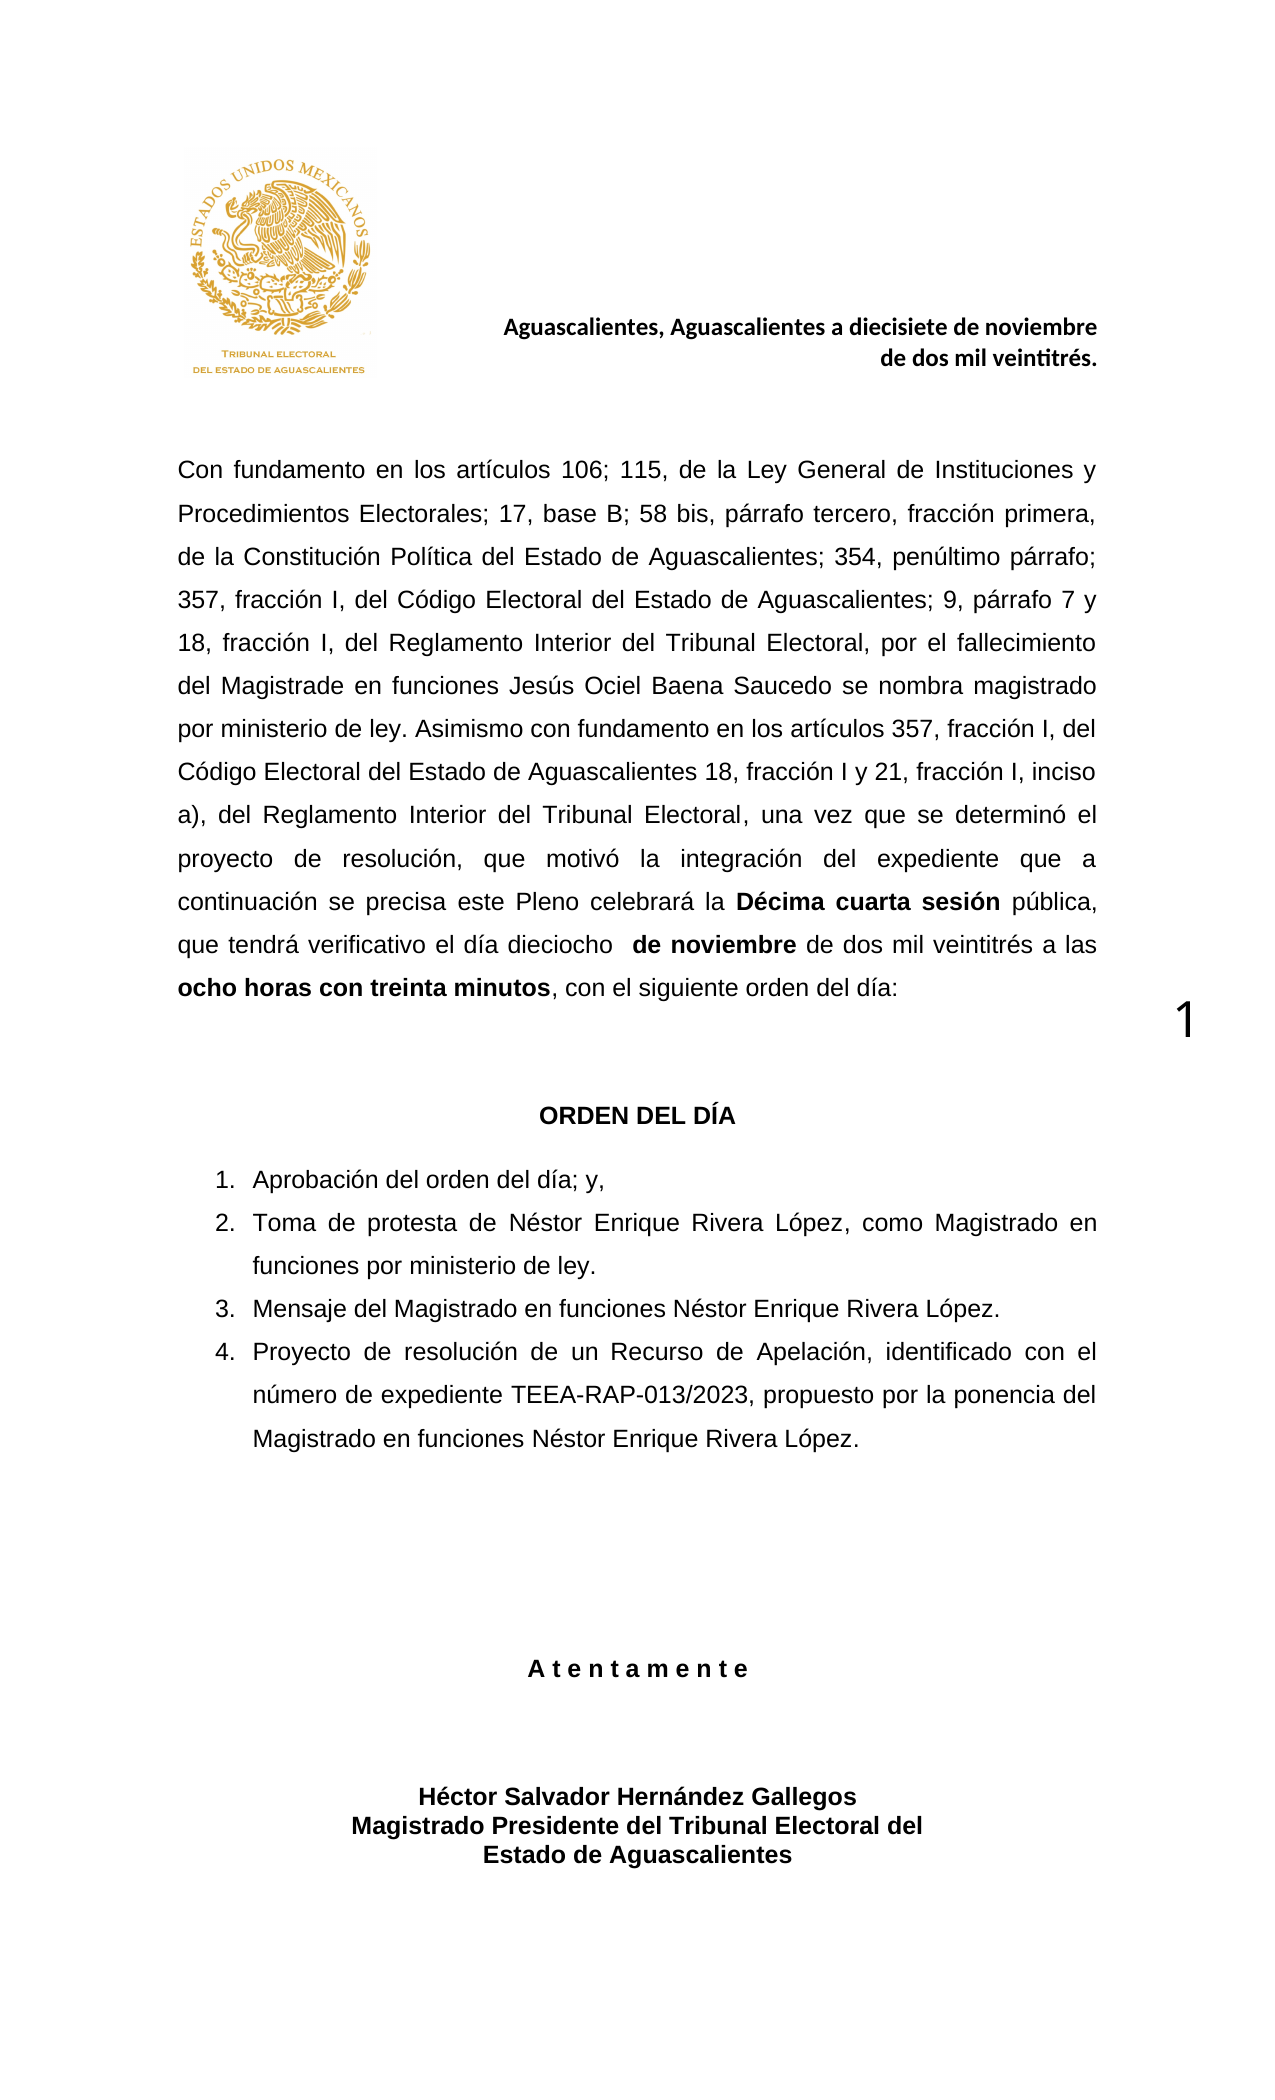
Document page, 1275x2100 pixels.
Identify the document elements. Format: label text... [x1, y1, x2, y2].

text Estado de Aguascalientes [177, 1840, 1098, 1868]
picture [183, 147, 378, 378]
text A t e n t a m e n t e [177, 1654, 1098, 1683]
list Mensaje del Magistrado en funciones Néstor Enrique Rivera López. [215, 1294, 1098, 1323]
text ORDEN DEL DÍA [177, 1101, 1098, 1129]
list Aprobación del orden del día; y, [215, 1165, 1098, 1193]
text Con fundamento en los artículos 106; 115, de la Ley General de Instituciones y Procedimientos Electorales; 17, base B; 58 bis, párrafo tercero, fracción primera, de la Constitución Política del Estado de Aguascalientes; 354, penúltimo párrafo; 357, fracción I, del Código Electoral del Estado de Aguascalientes; 9, párrafo 7 y 18, fracción I, del Reglamento Interior del Tribunal Electoral, por el fallecimiento del Magistrade en funciones Jesús Ociel Baena Saucedo se nombra magistrado por ministerio de ley. Asimismo con fundamento en los artículos 357, fracción I, del Código Electoral del Estado de Aguascalientes 18, fracción I y 21, fracción I, inciso a), del Reglamento Interior del Tribunal Electoral, una vez que se determinó el proyecto de resolución, que motivó la integración del expediente que a continuación se precisa este Pleno celebrará la Décima cuarta sesión pública, que tendrá verificativo el día dieciocho de noviembre de dos mil veintitrés a las ocho horas con treinta minutos, con el siguiente orden del día: [177, 455, 1098, 1002]
list Toma de protesta de Néstor Enrique Rivera López, como Magistrado en funciones por ministerio de ley. [215, 1208, 1098, 1280]
list Proyecto de resolución de un Recurso de Apelación, identificado con el número de expediente TEEA-RAP-013/2023, propuesto por la ponencia del Magistrado en funciones Néstor Enrique Rivera López. [215, 1337, 1098, 1452]
text Héctor Salvador Hernández Gallegos [177, 1782, 1098, 1811]
text Magistrado Presidente del Tribunal Electoral del [177, 1811, 1098, 1840]
